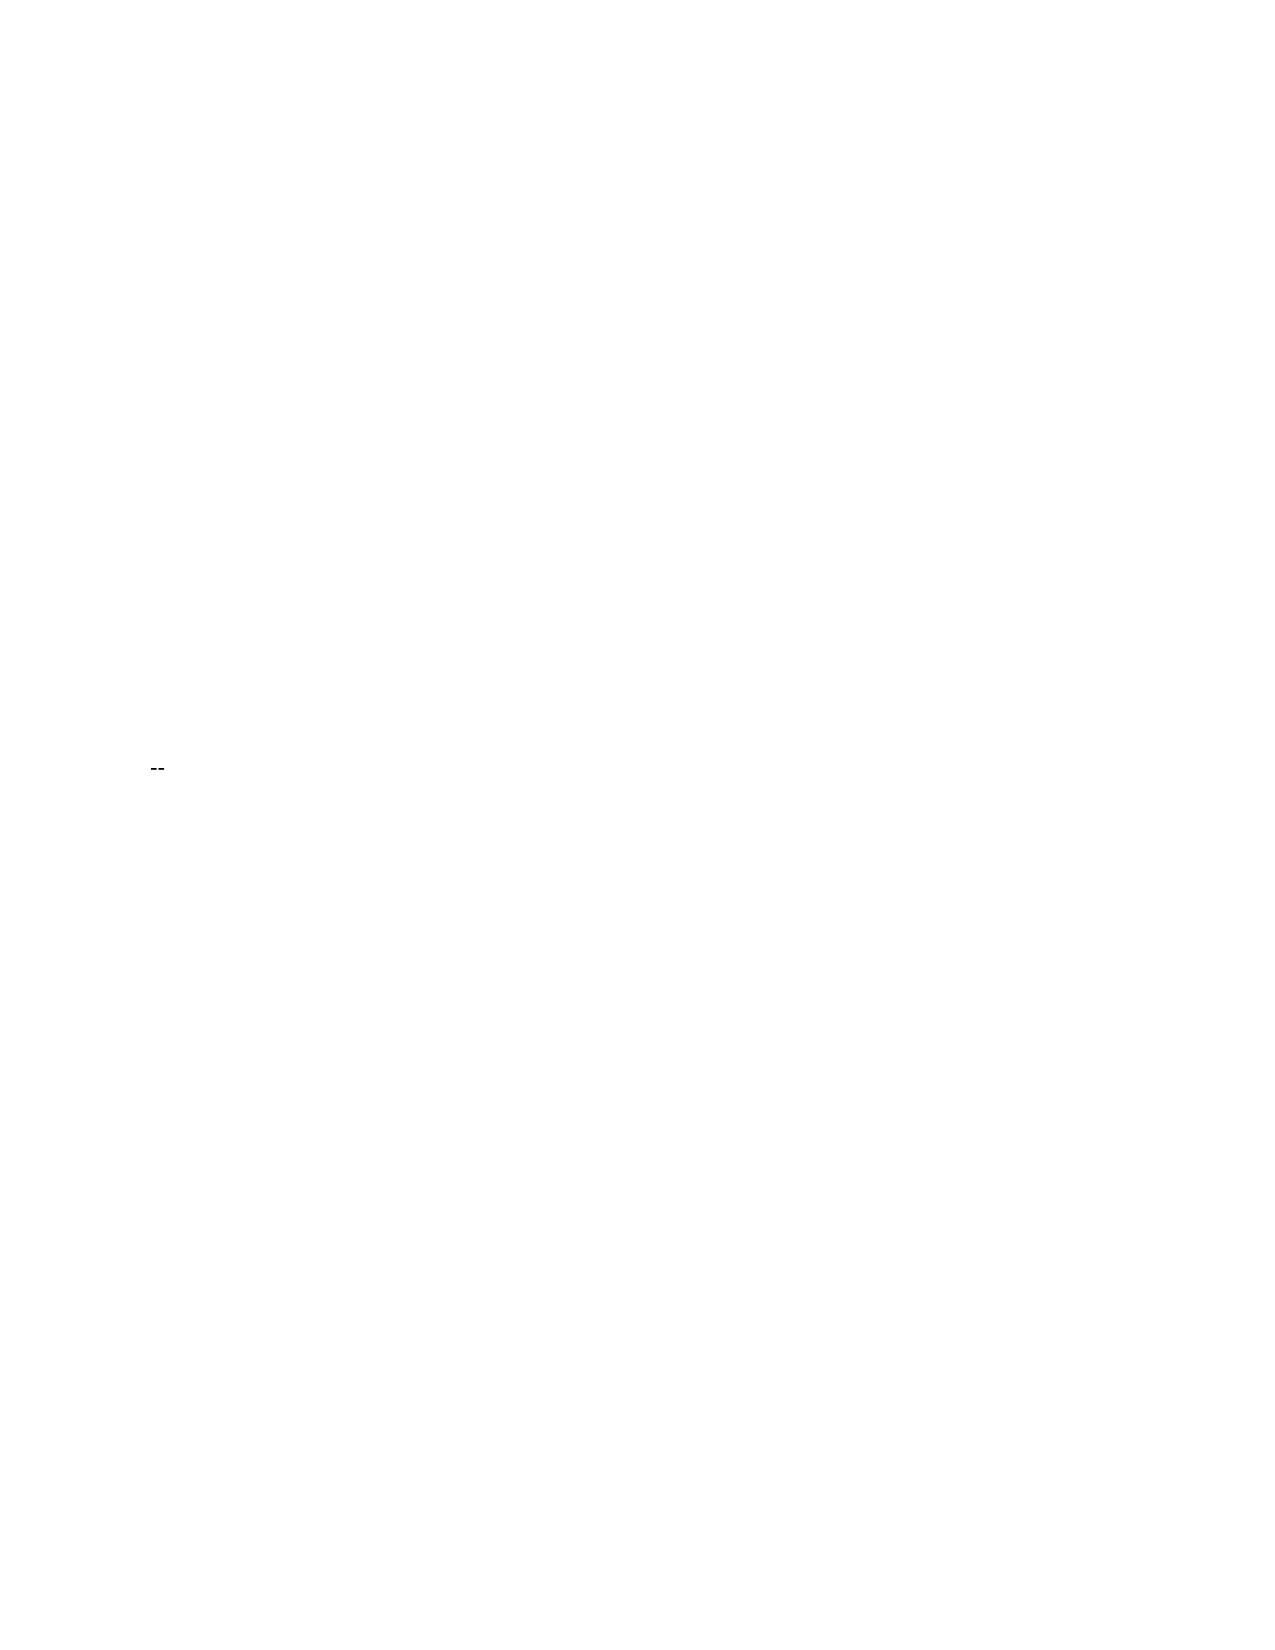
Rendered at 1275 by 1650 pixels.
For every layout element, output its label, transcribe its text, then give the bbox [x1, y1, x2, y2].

text -- [150, 754, 1125, 781]
